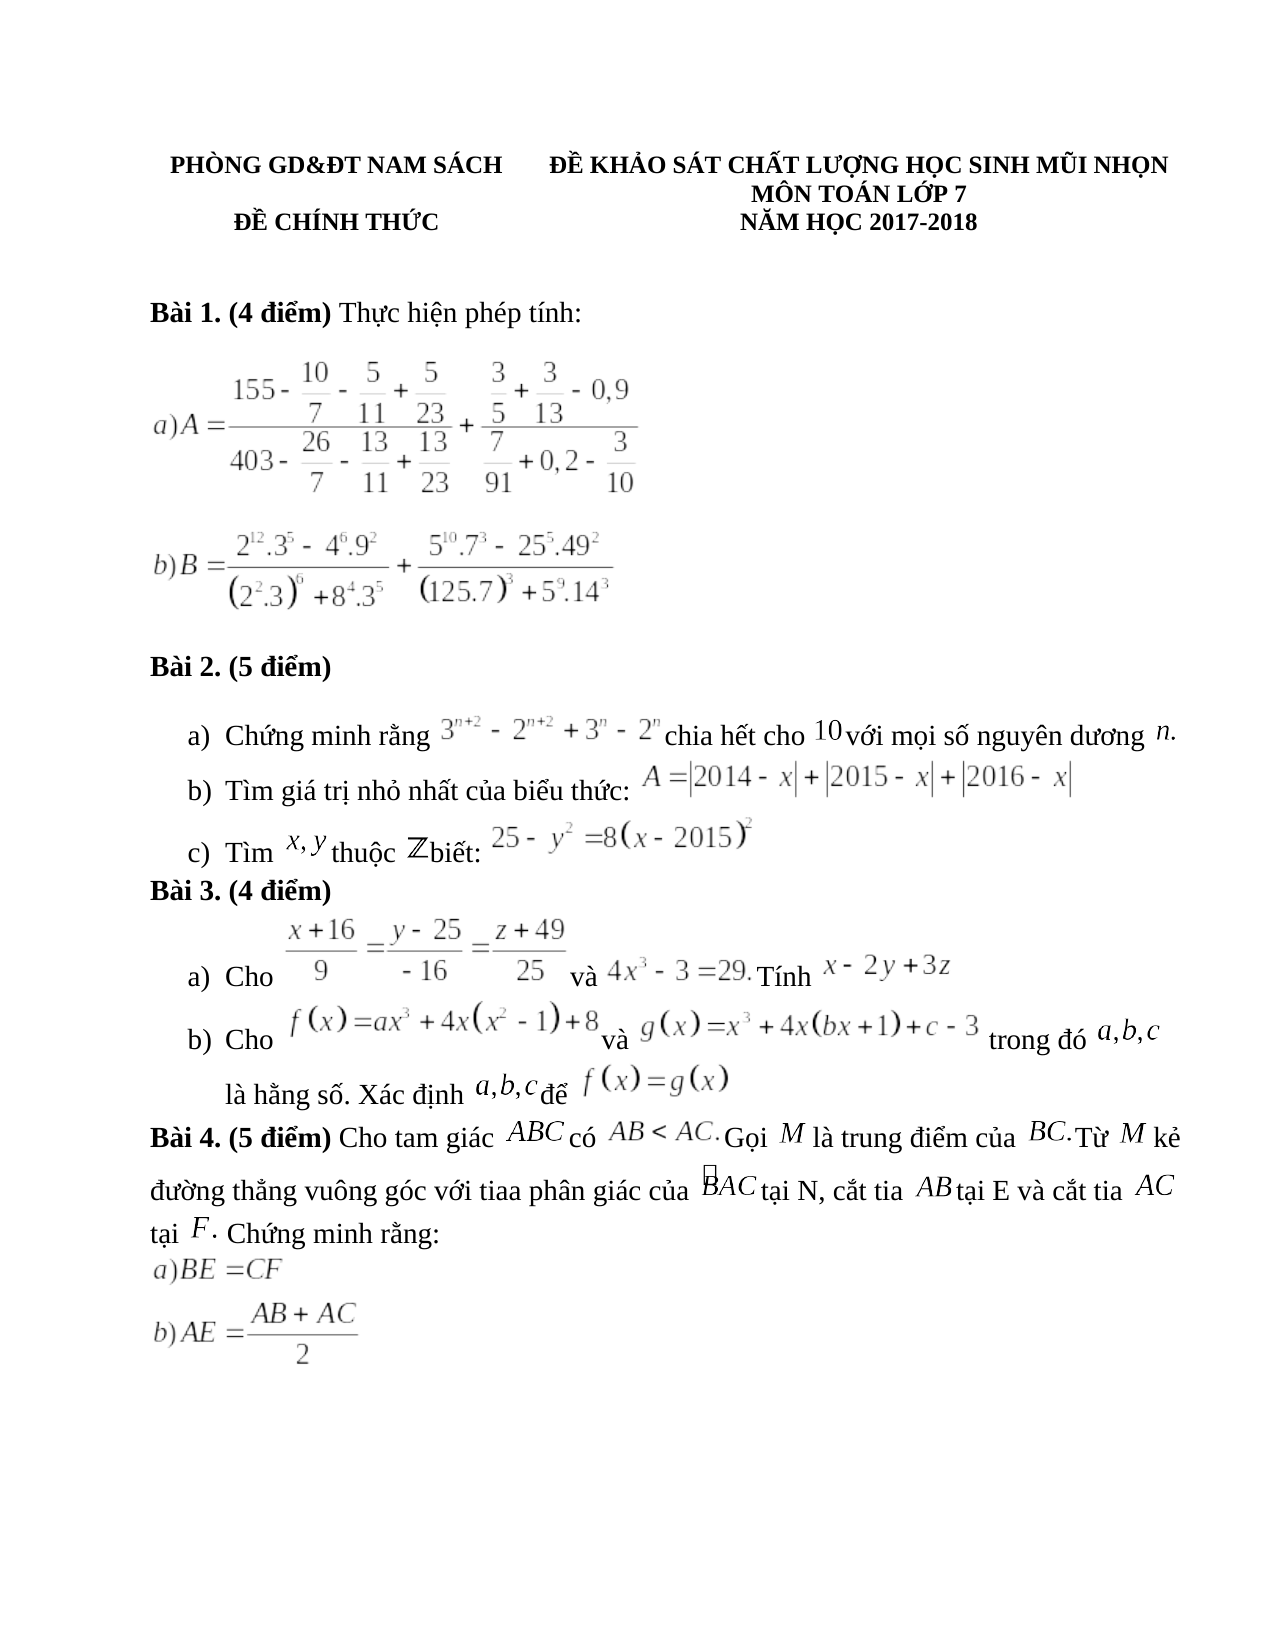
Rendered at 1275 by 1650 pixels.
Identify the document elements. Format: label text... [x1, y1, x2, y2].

text Bài 2. (5 điểm) [150, 649, 1181, 682]
list Tìm thuộc biết: [187, 812, 1181, 868]
list Tìm giá trị nhỏ nhất của biểu thức: [187, 757, 1181, 807]
list Bài 3. (4 điểm) [150, 873, 1181, 907]
list Cho và trong đó là hằng số. Xác định để [187, 998, 1181, 1111]
list Cho và Tính [187, 912, 1181, 993]
table_header PHÒNG GD&ĐT NAM SÁCH ĐỀ CHÍNH THỨC [139, 150, 534, 236]
list Bài 4. (5 điểm) Cho tam giác có Gọi là trung điểm của Từ kẻ đường thẳng vuông góc với tiaa phân giác của tại N, cắt tia tại E và cắt tia tại Chứng minh rằng: [150, 1116, 1181, 1249]
list Chứng minh rằng chia hết cho với mọi số nguyên dương [187, 708, 1181, 752]
table_header ĐỀ KHẢO SÁT CHẤT LƯỢNG HỌC SINH MŨI NHỌN MÔN TOÁN LỚP 7 NĂM HỌC 2017-2018 [534, 150, 1184, 236]
text Bài 1. (4 điểm) Thực hiện phép tính: [150, 296, 1181, 329]
